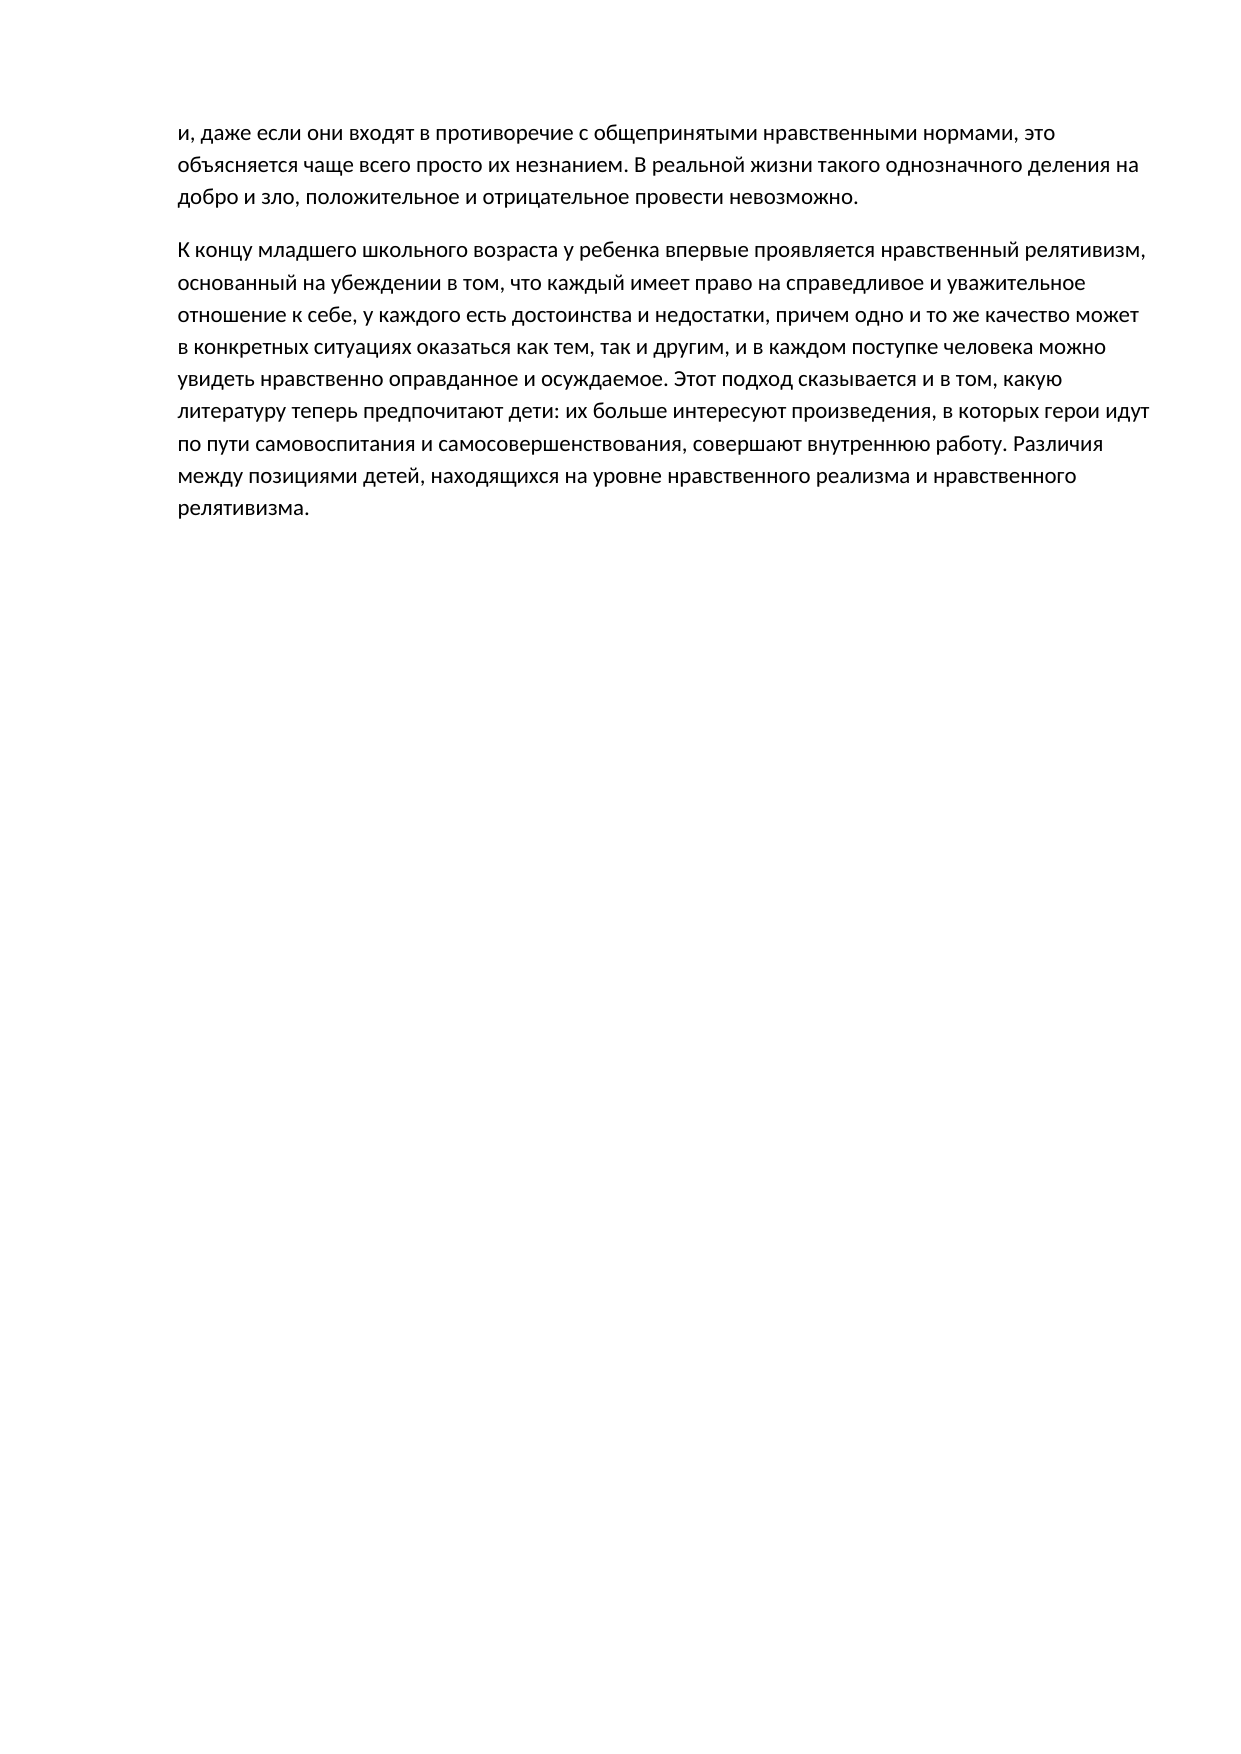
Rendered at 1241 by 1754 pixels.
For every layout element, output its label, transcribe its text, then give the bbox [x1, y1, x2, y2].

text К концу младшего школьного возраста у ребенка впервые проявляется нравственный релятивизм, основанный на убеждении в том, что каждый имеет право на справедливое и уважительное отношение к себе, у каждого есть достоинства и недостатки, причем одно и то же качество может в конкретных ситуациях оказаться как тем, так и другим, и в каждом поступке человека можно увидеть нравственно оправданное и осуждаемое. Этот подход сказывается и в том, какую литературу теперь предпочитают дети: их больше интересуют произведения, в которых герои идут по пути самовоспитания и самосовершенствования, совершают внутреннюю работу. Различия между позициями детей, находящихся на уровне нравственного реализма и нравственного релятивизма. [177, 236, 1152, 521]
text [177, 118, 1152, 211]
